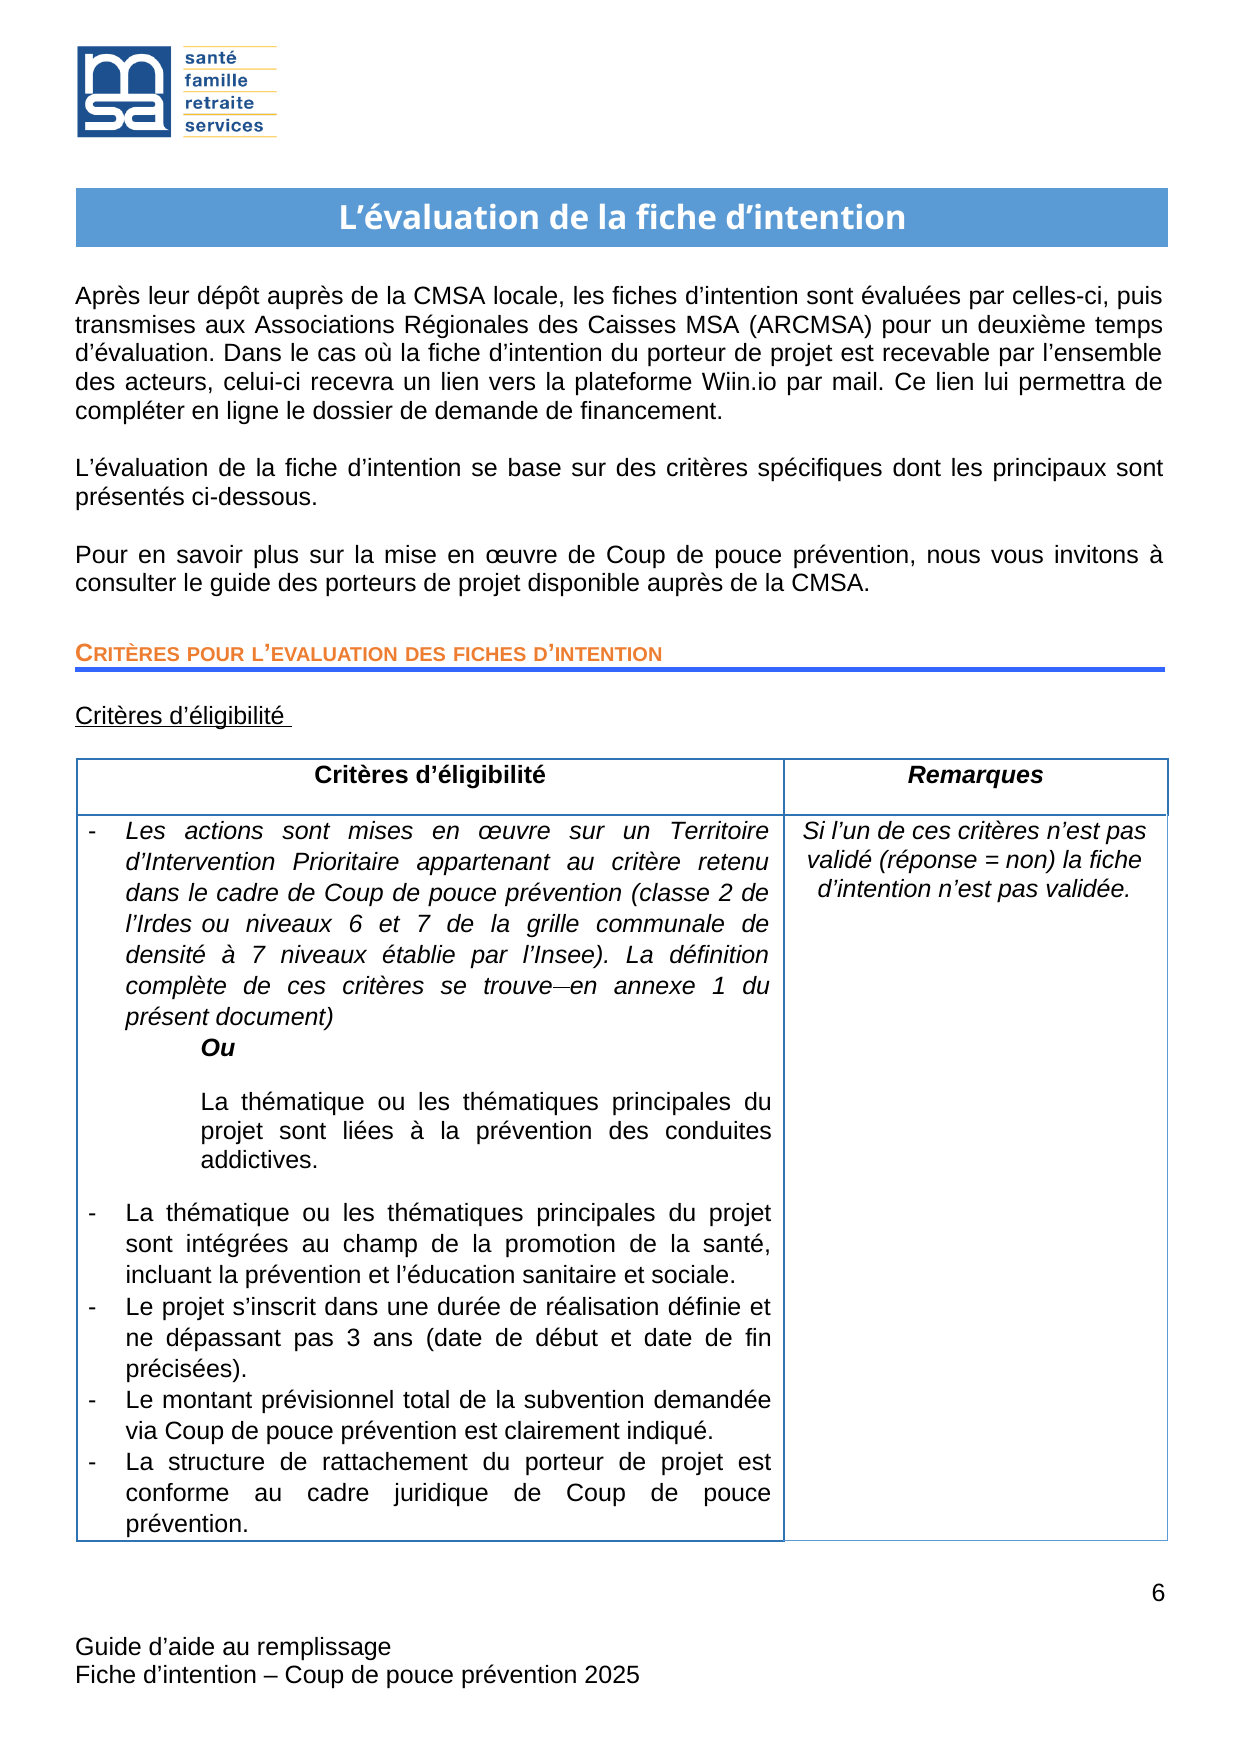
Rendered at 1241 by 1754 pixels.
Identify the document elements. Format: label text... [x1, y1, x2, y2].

subtitle Critères pour l’evaluation des fiches d’intention [75, 638, 1165, 667]
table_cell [785, 814, 1167, 1540]
table_header Remarques [785, 760, 1167, 814]
text Pour en savoir plus sur la mise en œuvre de Coup de pouce prévention, nous vous invitons à consulter le guide des porteurs de projet disponible auprès de la CMSA. [75, 540, 1165, 597]
table_header Critères d’éligibilité [78, 760, 783, 814]
text Critères d’éligibilité [75, 701, 1165, 729]
text L’évaluation de la fiche d’intention se base sur des critères spécifiques dont les principaux sont présentés ci-dessous. [75, 453, 1165, 511]
text Après leur dépôt auprès de la CMSA locale, les fiches d’intention sont évaluées par celles-ci, puis transmises aux Associations Régionales des Caisses MSA (ARCMSA) pour un deuxième temps d’évaluation. Dans le cas où la fiche d’intention du porteur de projet est recevable par l’ensemble des acteurs, celui-ci recevra un lien vers la plateforme Wiin.io par mail. Ce lien lui permettra de compléter en ligne le dossier de demande de financement. [75, 281, 1165, 425]
picture [75, 44, 278, 139]
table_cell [78, 816, 783, 1540]
